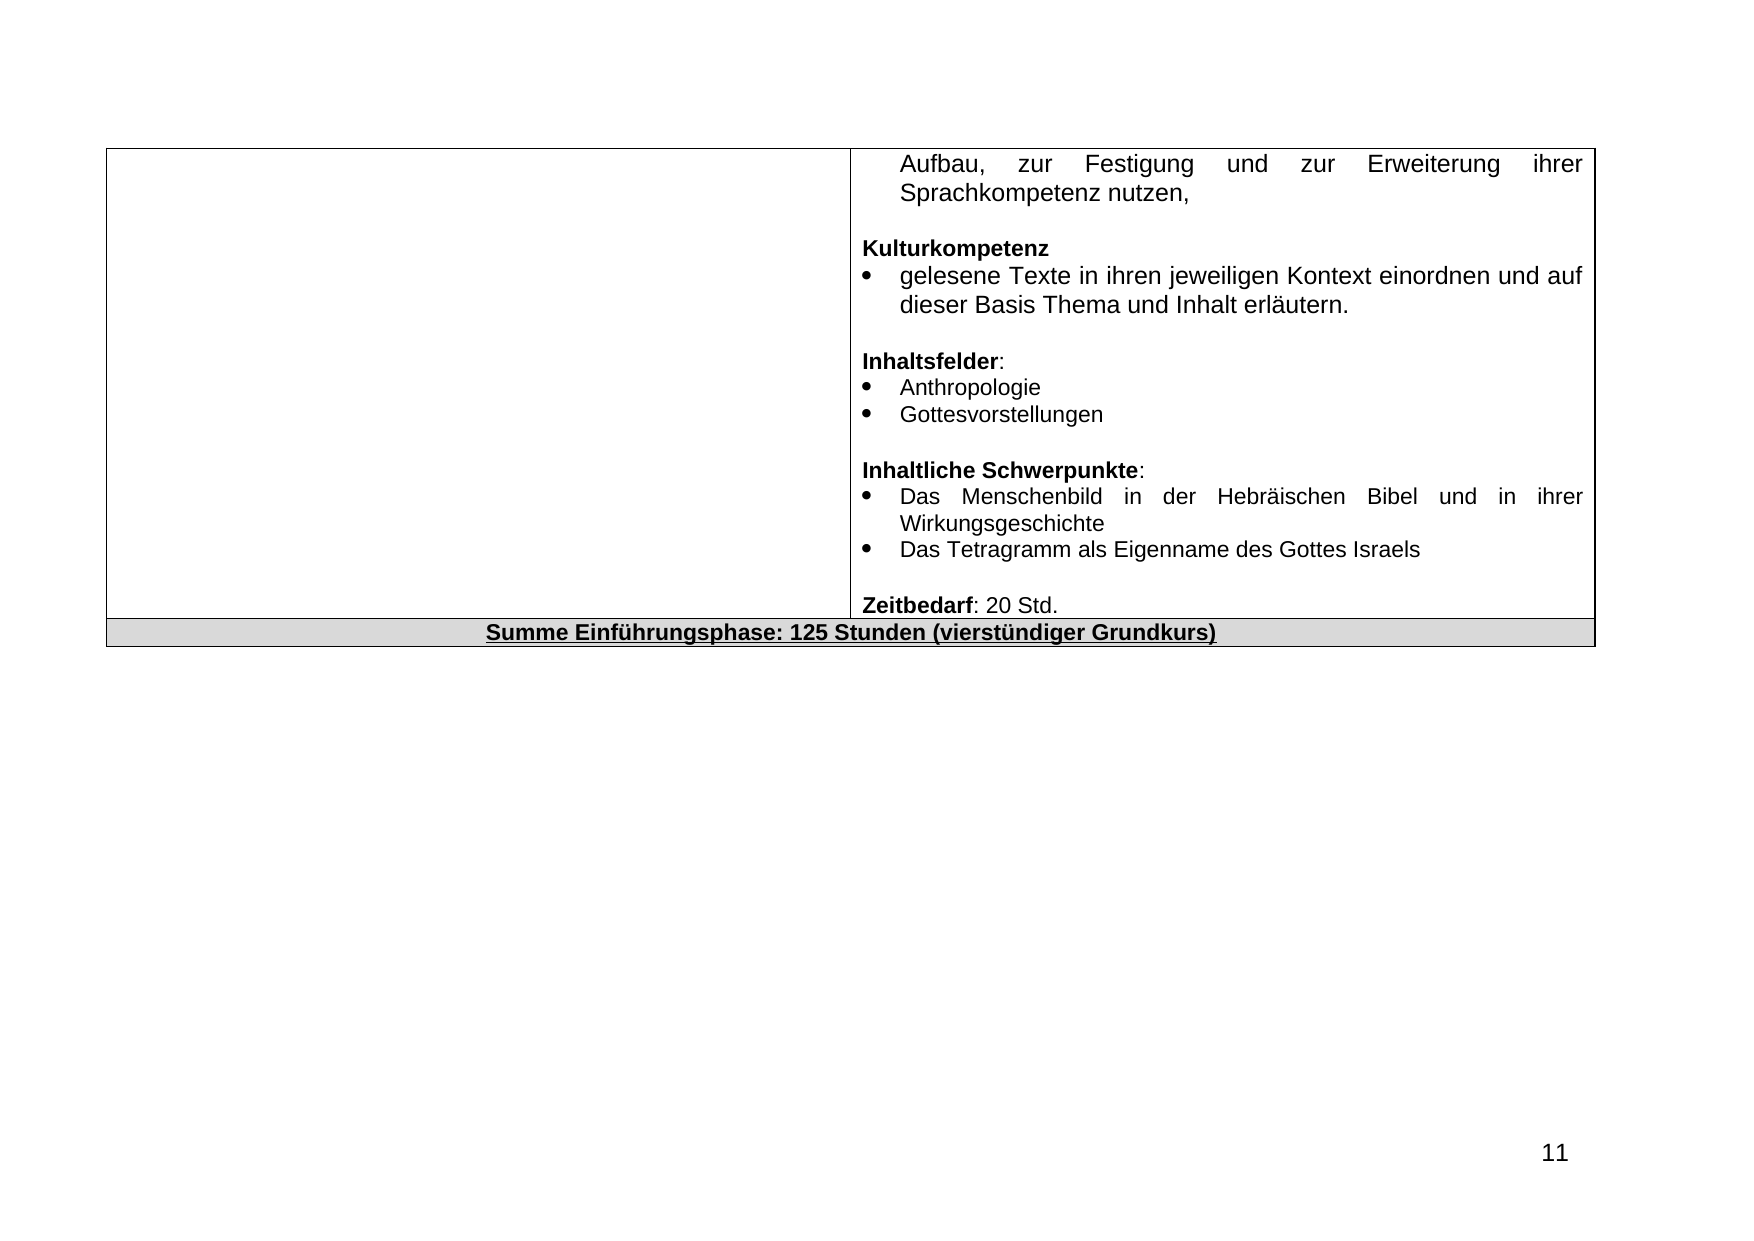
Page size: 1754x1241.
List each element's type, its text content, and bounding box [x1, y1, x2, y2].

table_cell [107, 149, 850, 618]
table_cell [851, 149, 1594, 618]
table_cell Summe Einführungsphase: 125 Stunden (vierstündiger Grundkurs) [107, 619, 1594, 646]
